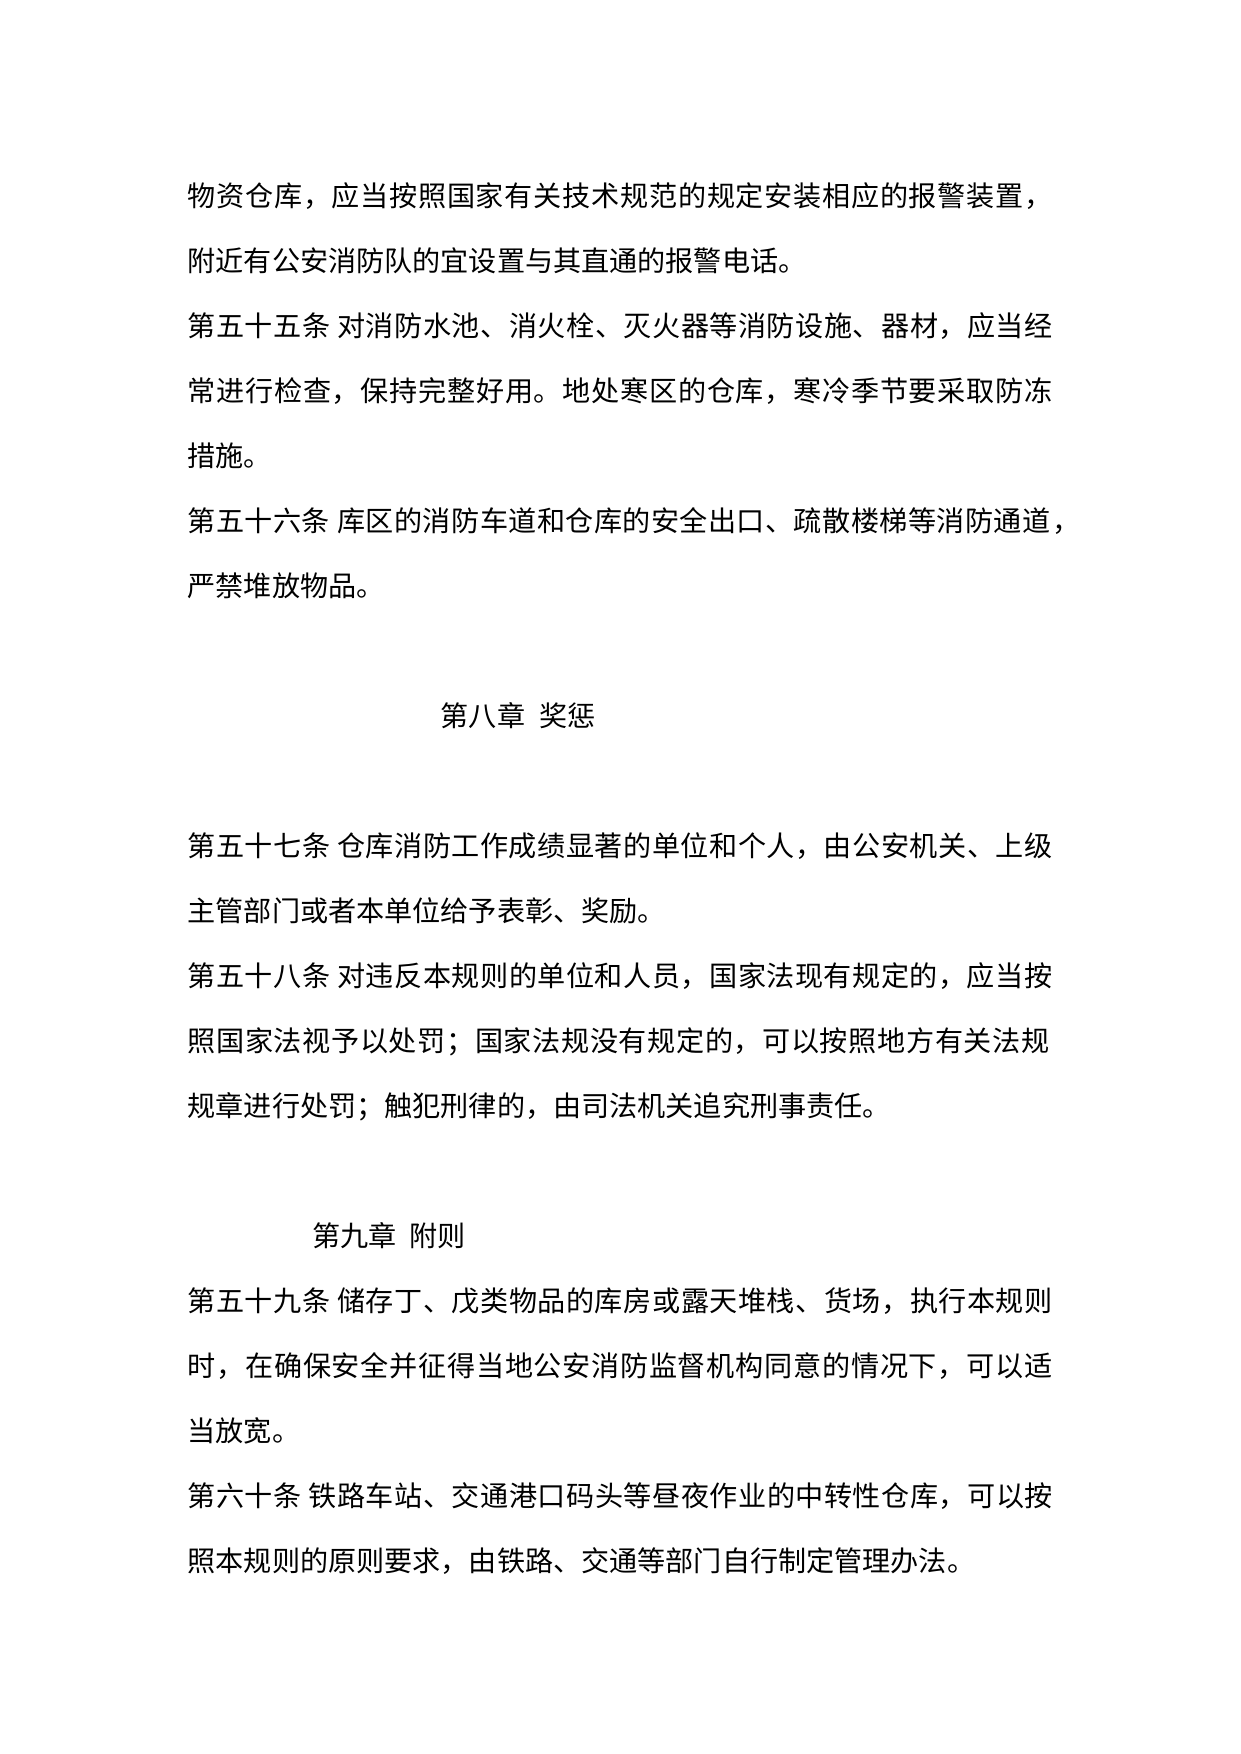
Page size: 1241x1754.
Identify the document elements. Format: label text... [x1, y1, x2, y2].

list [187, 812, 1053, 1592]
list 奖惩 [187, 682, 1053, 747]
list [187, 162, 1053, 617]
